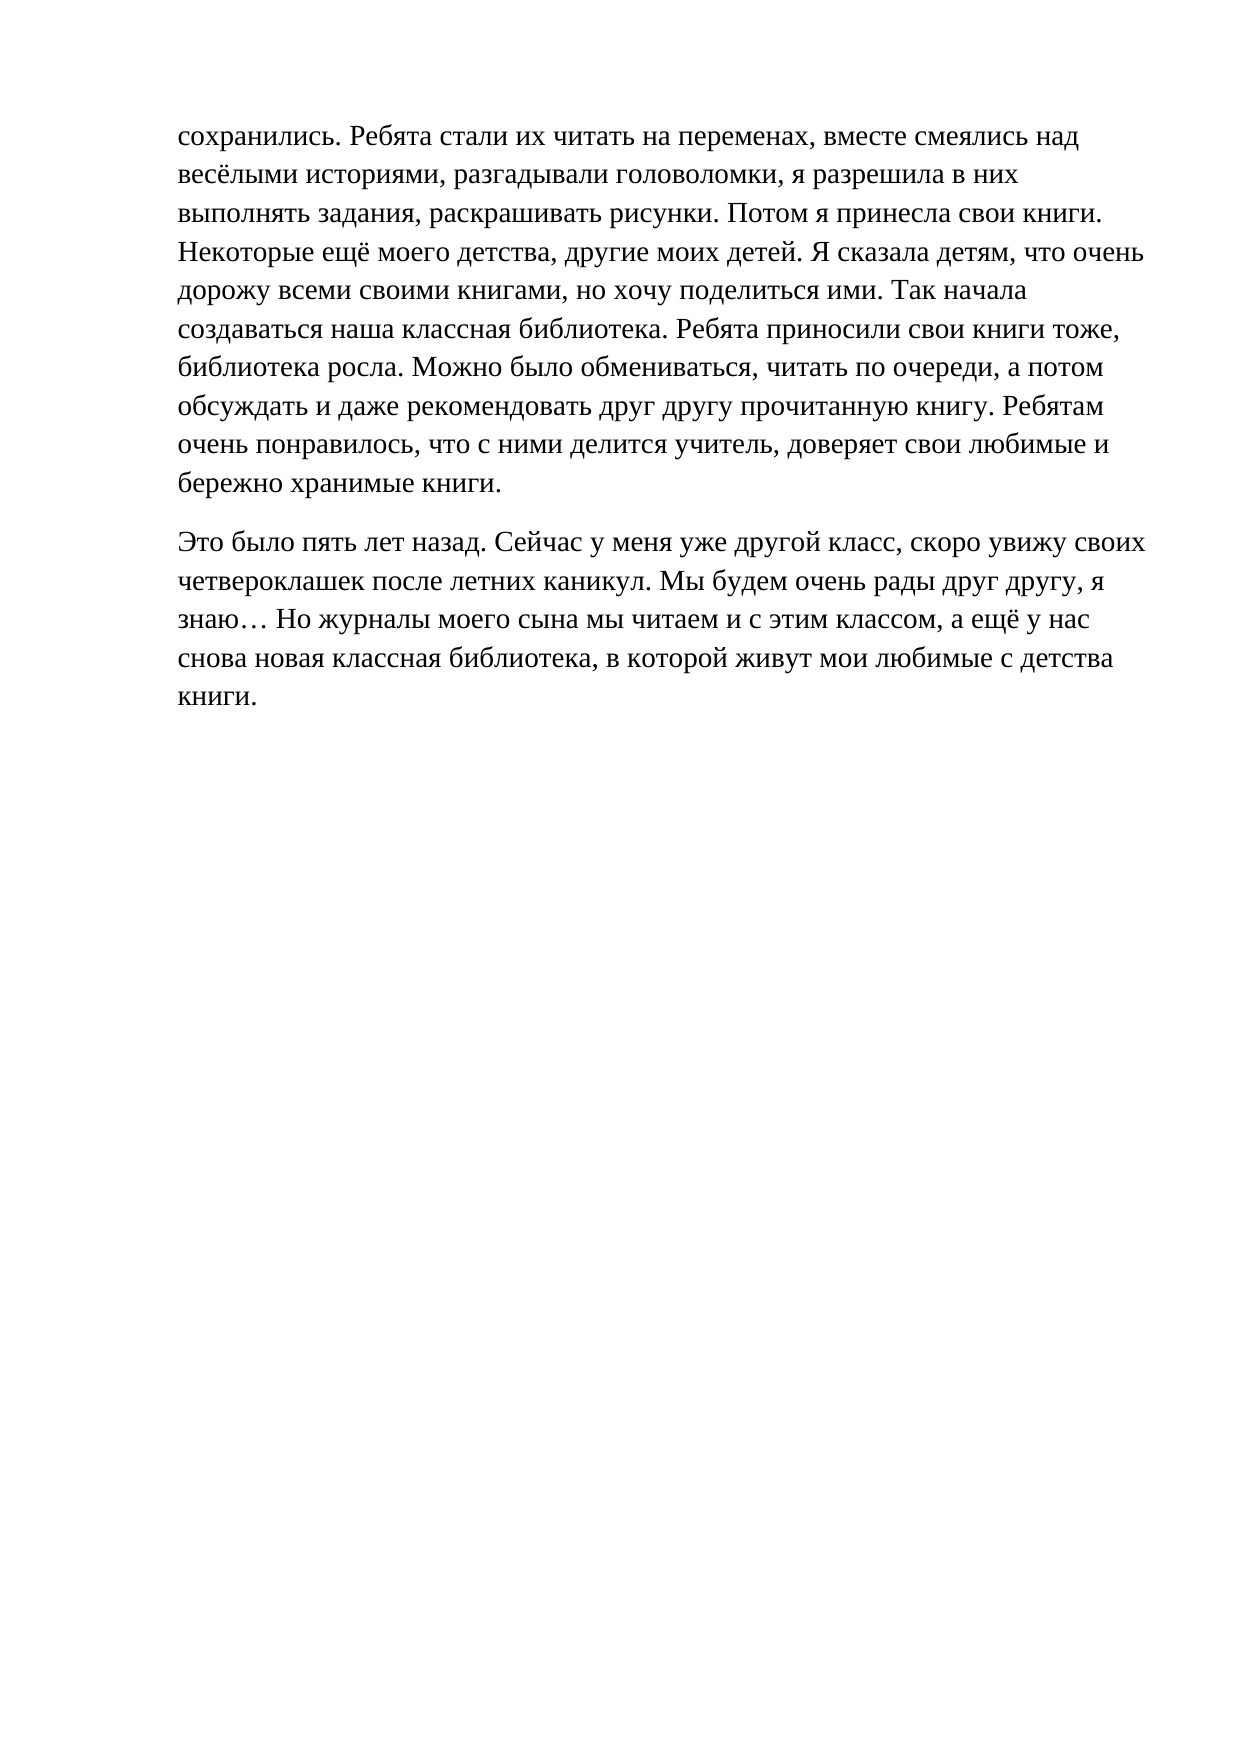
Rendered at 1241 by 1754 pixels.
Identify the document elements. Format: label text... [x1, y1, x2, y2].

text Это было пять лет назад. Сейчас у меня уже другой класс, скоро увижу своих четвероклашек после летних каникул. Мы будем очень рады друг другу, я знаю… Но журналы моего сына мы читаем и с этим классом, а ещё у нас снова новая классная библиотека, в которой живут мои любимые с детства книги. [177, 524, 1152, 712]
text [177, 118, 1152, 498]
